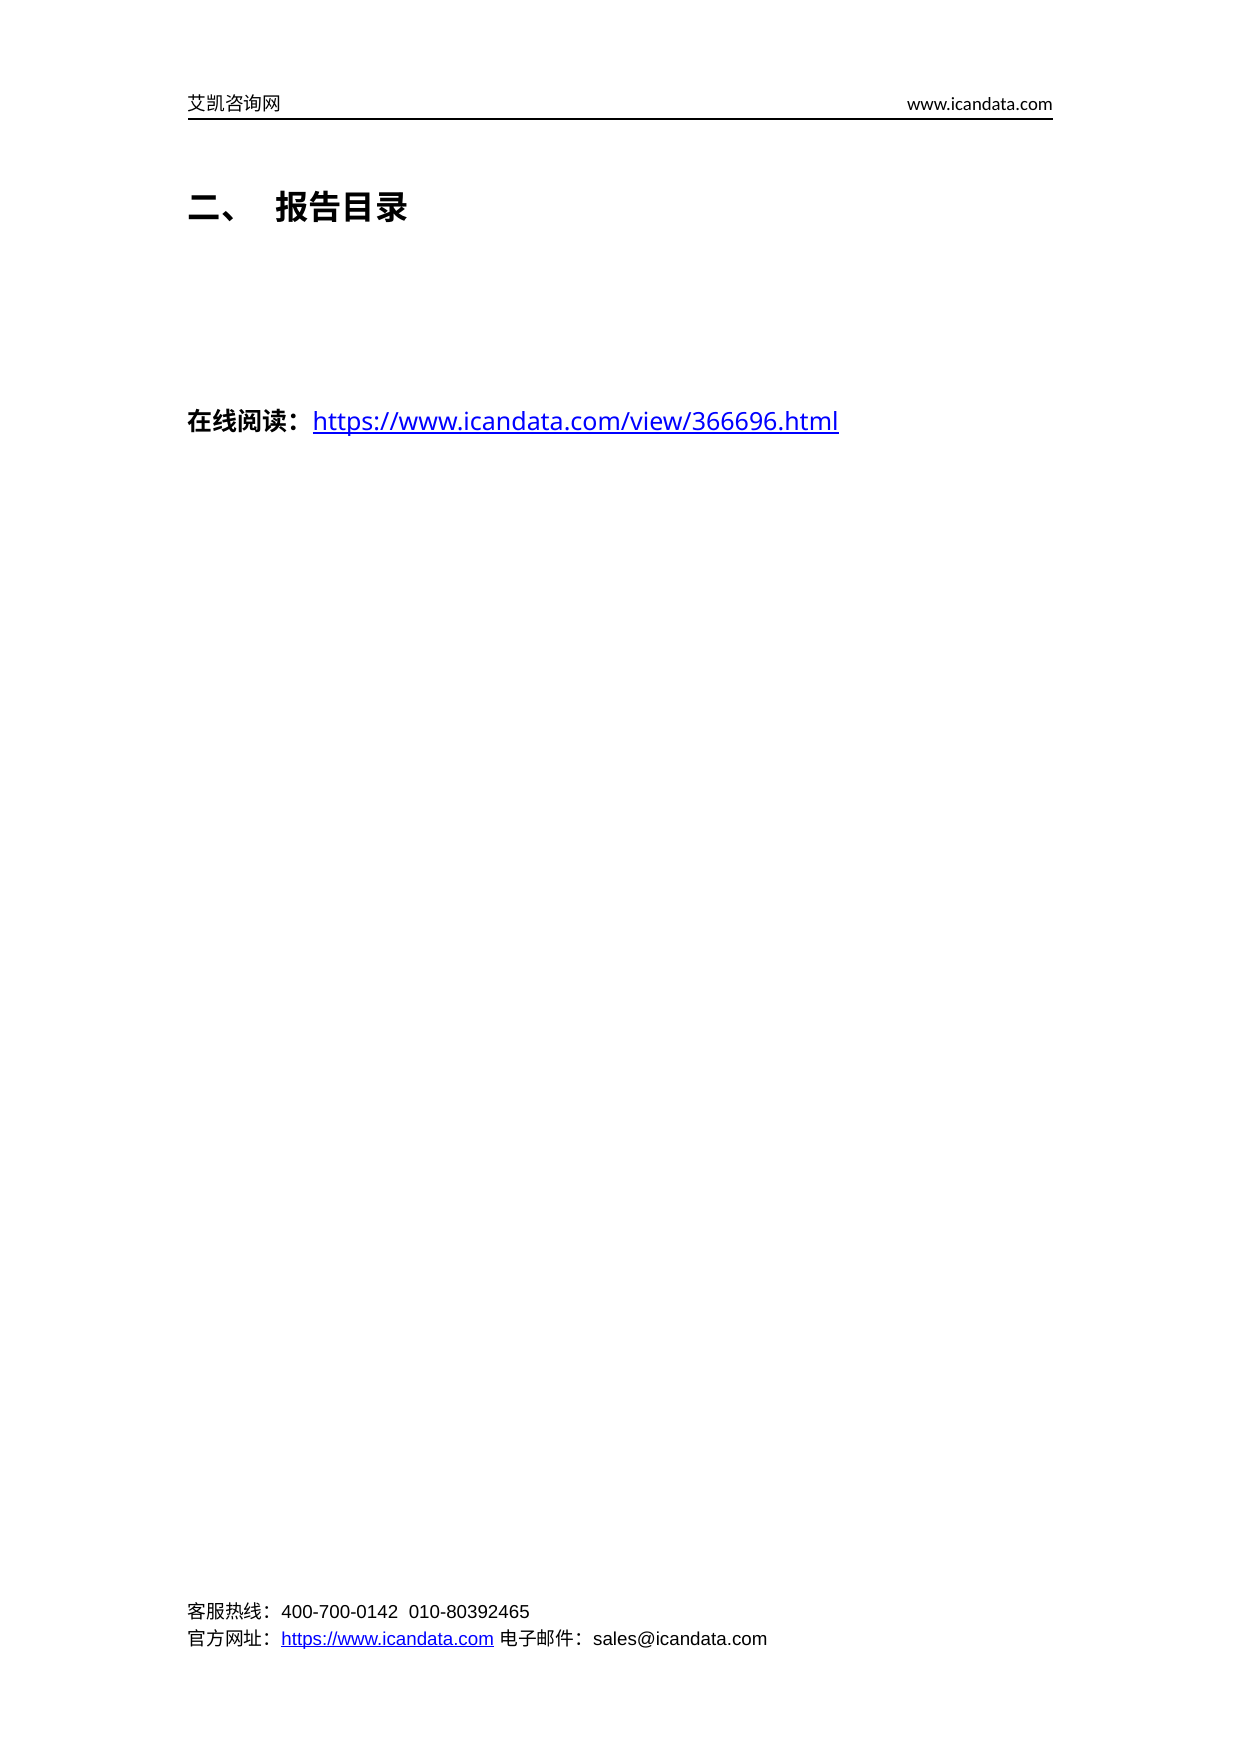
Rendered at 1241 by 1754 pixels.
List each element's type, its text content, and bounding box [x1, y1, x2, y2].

text 在线阅读：https://www.icandata.com/view/366696.html [187, 387, 1053, 452]
subtitle 报告目录 [187, 172, 1053, 237]
